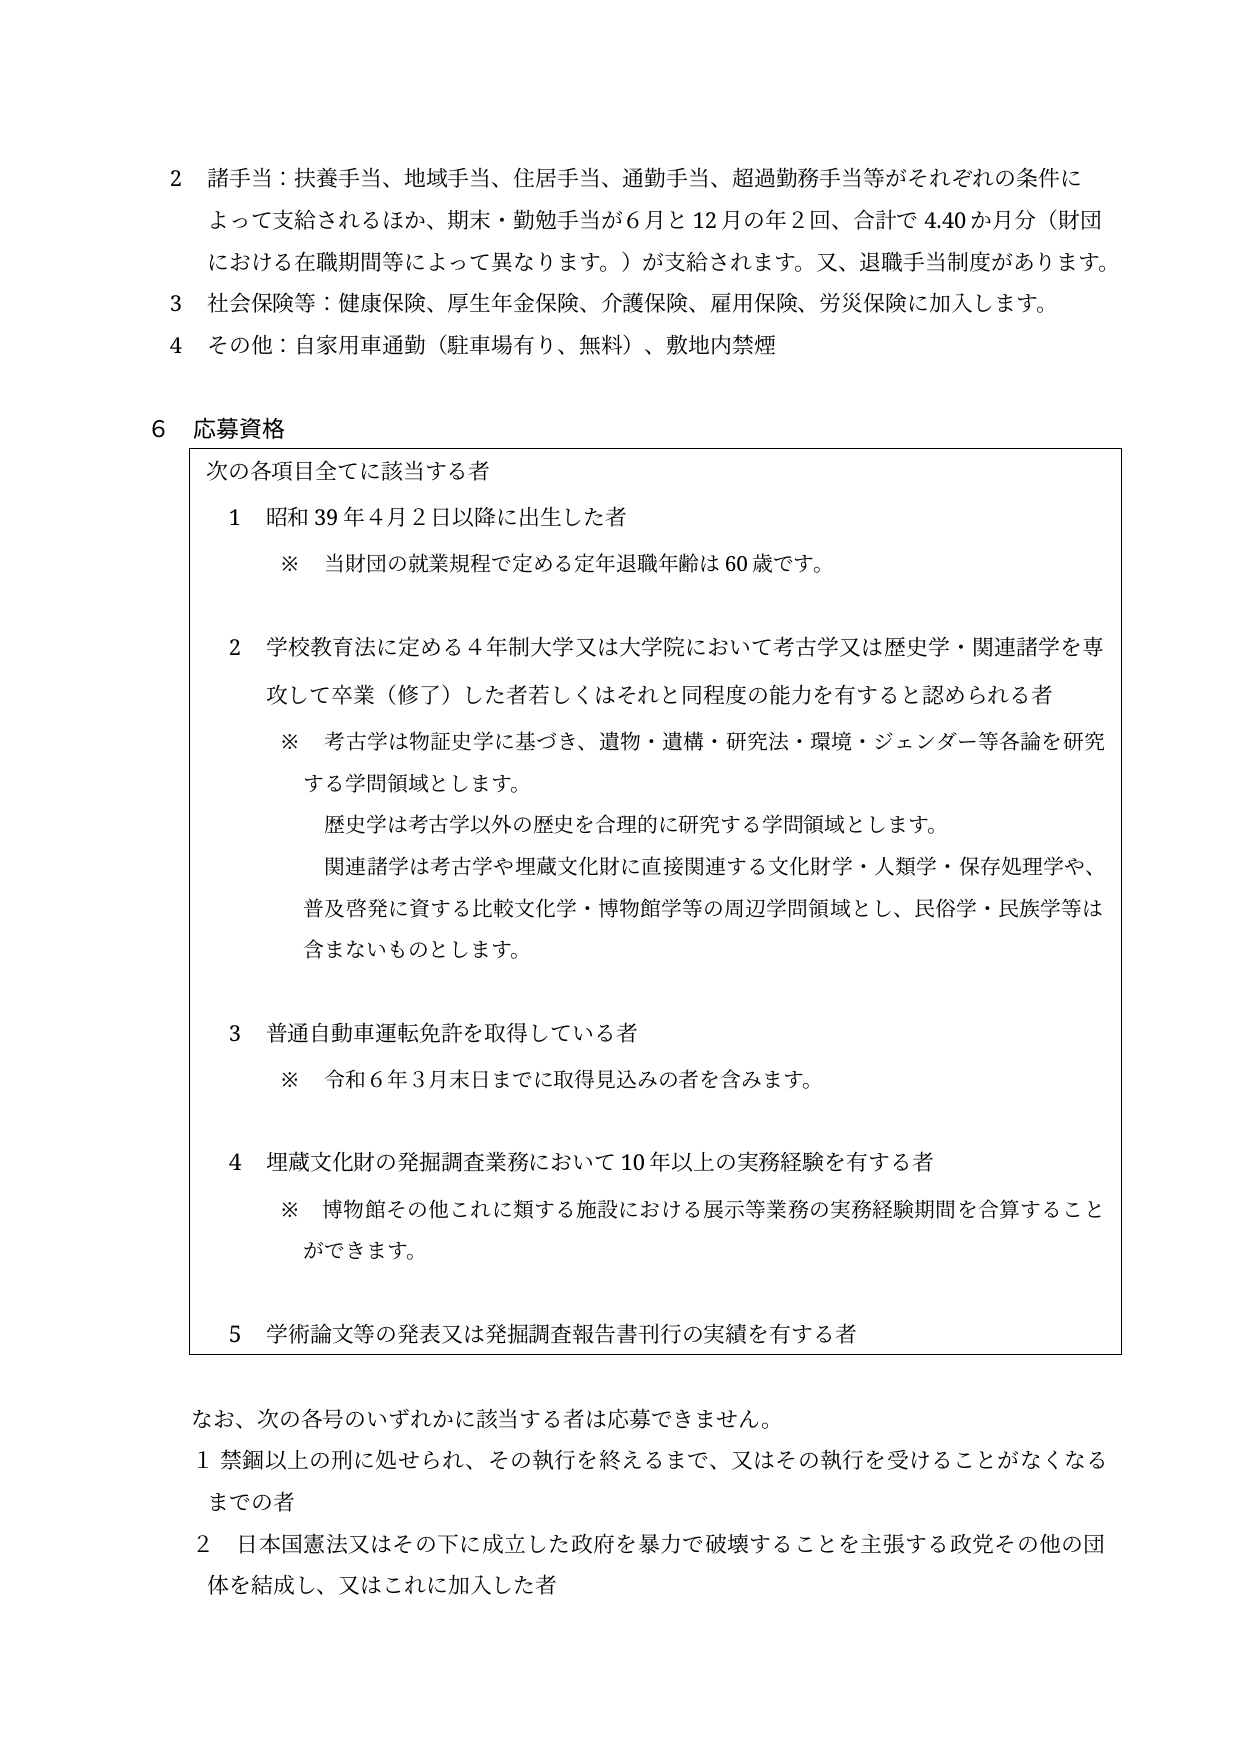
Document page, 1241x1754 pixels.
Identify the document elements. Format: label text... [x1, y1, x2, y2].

list 諸手当：扶養手当、地域手当、住居手当、通勤手当、超過勤務手当等がそれぞれの条件によって支給されるほか、期末・勤勉手当が６月と12月の年２回、合計で 4.40か月分（財団における在職期間等によって異なります。）が支給されます。又、退職手当制度があります。 [169, 156, 1122, 281]
list 社会保険等：健康保険、厚生年金保険、介護保険、雇用保険、労災保険に加入します。 [169, 281, 1122, 323]
text なお、次の各号のいずれかに該当する者は応募できません。 [148, 1397, 1108, 1438]
table_header 次の各項目全てに該当する者 昭和39年４月２日以降に出生した者 当財団の就業規程で定める定年退職年齢は60歳です。 学校教育法に定める４年制大学又は大学院において考古学又は歴史学・関連諸学を専攻して卒業（修了）した者若しくはそれと同程度の能力を有すると認められる者 考古学は物証史学に基づき、遺物・遺構・研究法・環境・ジェンダー等各論を研究する学問領域とします。 歴史学は考古学以外の歴史を合理的に研究する学問領域とします。 関連諸学は考古学や埋蔵文化財に直接関連する文化財学・人類学・保存処理学や、普及啓発に資する比較文化学・博物館学等の周辺学問領域とし、民俗学・民族学等は含まないものとします。 普通自動車運転免許を取得している者 令和６年３月末日までに取得見込みの者を含みます。 埋蔵文化財の発掘調査業務において10年以上の実務経験を有する者 博物館その他これに類する施設における展示等業務の実務経験期間を合算することができます。 学術論文等の発表又は発掘調査報告書刊行の実績を有する者 [190, 449, 1121, 1354]
list その他：自家用車通勤（駐車場有り、無料）、敷地内禁煙 [169, 323, 1122, 365]
text １ 禁錮以上の刑に処せられ、その執行を終えるまで、又はその執行を受けることがなくなるまでの者 [192, 1438, 1108, 1522]
text ２ 日本国憲法又はその下に成立した政府を暴力で破壊することを主張する政党その他の団体を結成し、又はこれに加入した者 [192, 1522, 1108, 1605]
text ６ 応募資格 [148, 406, 1079, 448]
